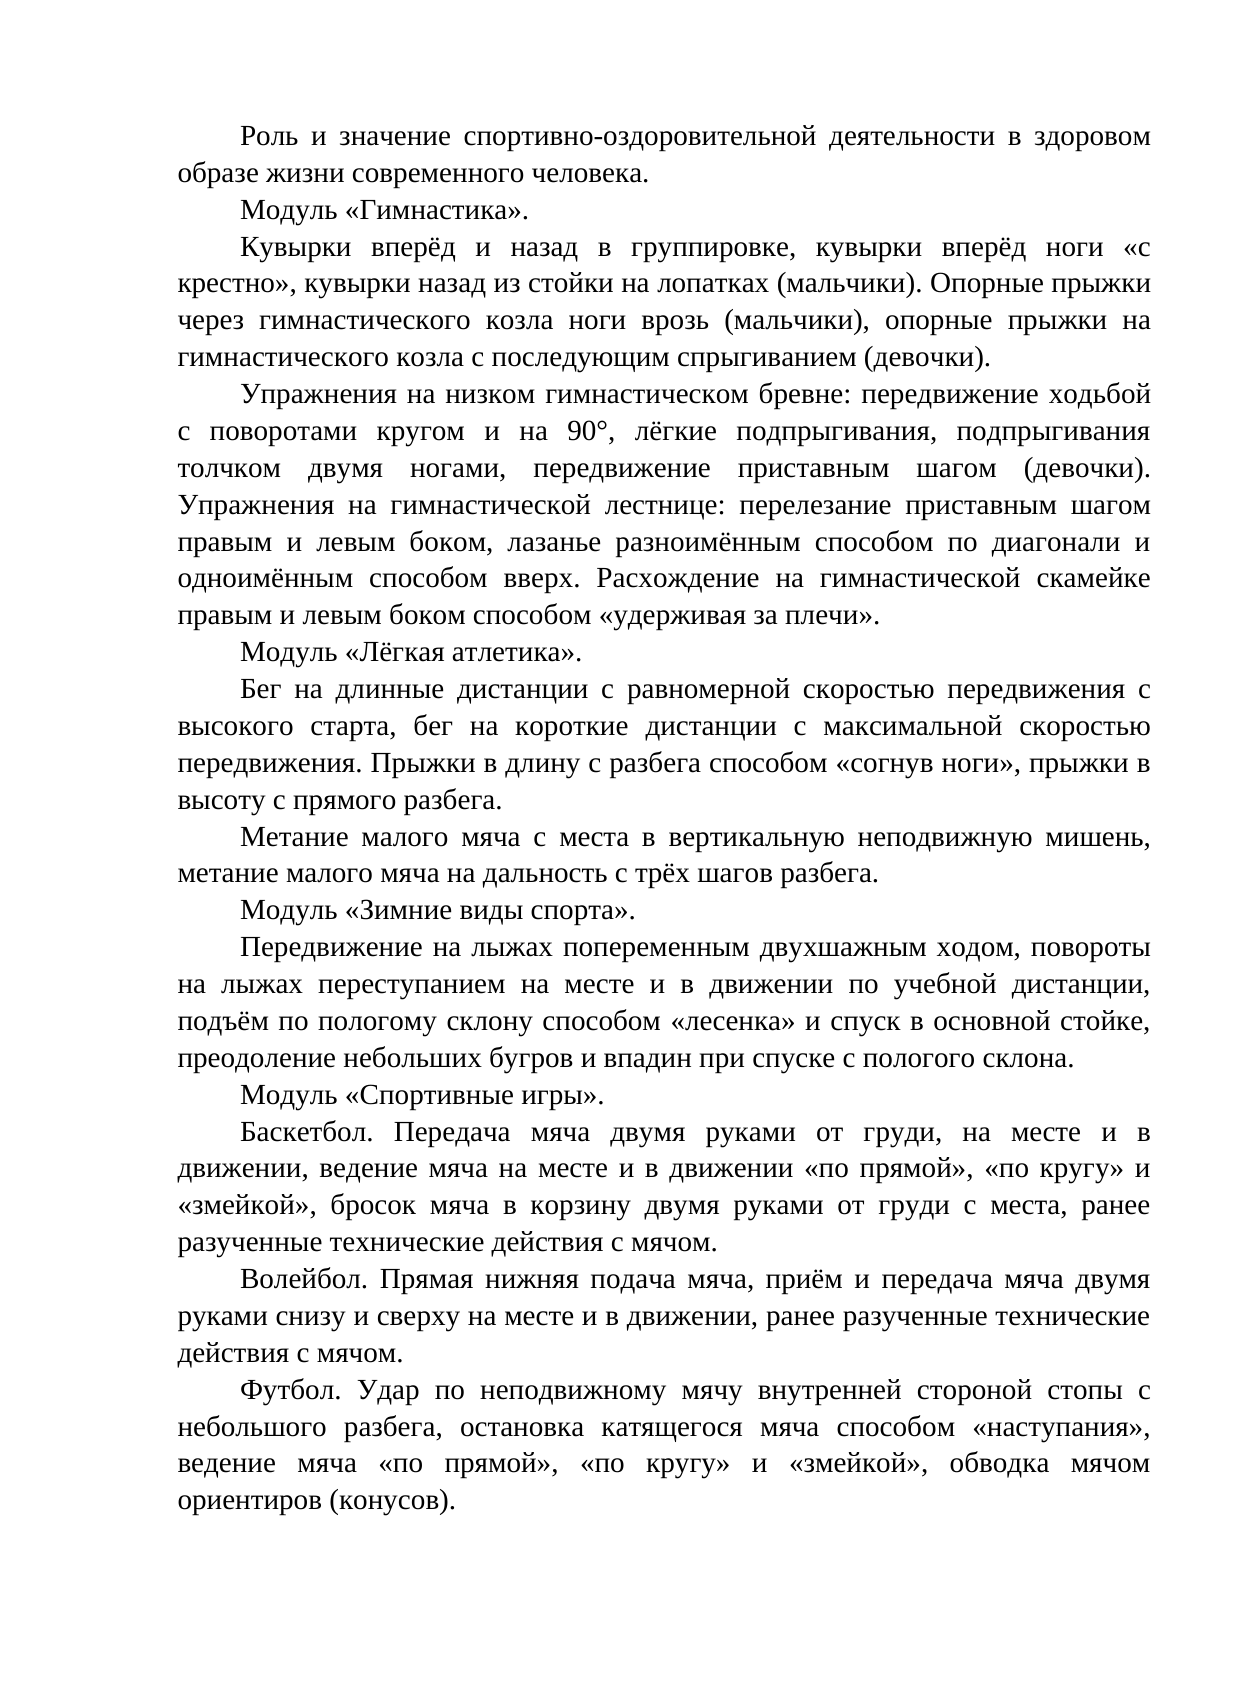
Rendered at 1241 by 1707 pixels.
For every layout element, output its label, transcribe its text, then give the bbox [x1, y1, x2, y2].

text Баскетбол. Передача мяча двумя руками от груди, на месте и в движении, ведение мяча на месте и в движении «по прямой», «по кругу» и «змейкой», бросок мяча в корзину двумя руками от груди с места, ранее разученные технические действия с мячом. [177, 1114, 1152, 1258]
text Метание малого мяча с места в вертикальную неподвижную мишень, метание малого мяча на дальность с трёх шагов разбега. [177, 819, 1152, 889]
text Роль и значение спортивно-оздоровительной деятельности в здоровом образе жизни современного человека. [177, 118, 1152, 188]
text Упражнения на низком гимнастическом бревне: передвижение ходьбой с поворотами кругом и на 90°, лёгкие подпрыгивания, подпрыгивания толчком двумя ногами, передвижение приставным шагом (девочки). Упражнения на гимнастической лестнице: перелезание приставным шагом правым и левым боком, лазанье разноимённым способом по диагонали и одноимённым способом вверх. Расхождение на гимнастической скамейке правым и левым боком способом «удерживая за плечи». [177, 376, 1152, 631]
text Передвижение на лыжах попеременным двухшажным ходом, повороты на лыжах переступанием на месте и в движении по учебной дистанции, подъём по пологому склону способом «лесенка» и спуск в основной стойке, преодоление небольших бугров и впадин при спуске с пологого склона. [177, 929, 1152, 1073]
text Модуль «Гимнастика». [177, 192, 1152, 225]
text Модуль «Спортивные игры». [177, 1077, 1152, 1110]
text Волейбол. Прямая нижняя подача мяча, приём и передача мяча двумя руками снизу и сверху на месте и в движении, ранее разученные технические действия с мячом. [177, 1261, 1152, 1368]
text Модуль «Зимние виды спорта». [177, 892, 1152, 926]
text Кувырки вперёд и назад в группировке, кувырки вперёд ноги «с крестно», кувырки назад из стойки на лопатках (мальчики). Опорные прыжки через гимнастического козла ноги врозь (мальчики), опорные прыжки на гимнастического козла с последующим спрыгиванием (девочки). [177, 229, 1152, 373]
text Бег на длинные дистанции с равномерной скоростью передвижения с высокого старта, бег на короткие дистанции с максимальной скоростью передвижения. Прыжки в длину с разбега способом «согнув ноги», прыжки в высоту с прямого разбега. [177, 671, 1152, 815]
text Модуль «Лёгкая атлетика». [177, 634, 1152, 668]
text Футбол. Удар по неподвижному мячу внутренней стороной стопы с небольшого разбега, остановка катящегося мяча способом «наступания», ведение мяча «по прямой», «по кругу» и «змейкой», обводка мячом ориентиров (конусов). [177, 1372, 1152, 1516]
